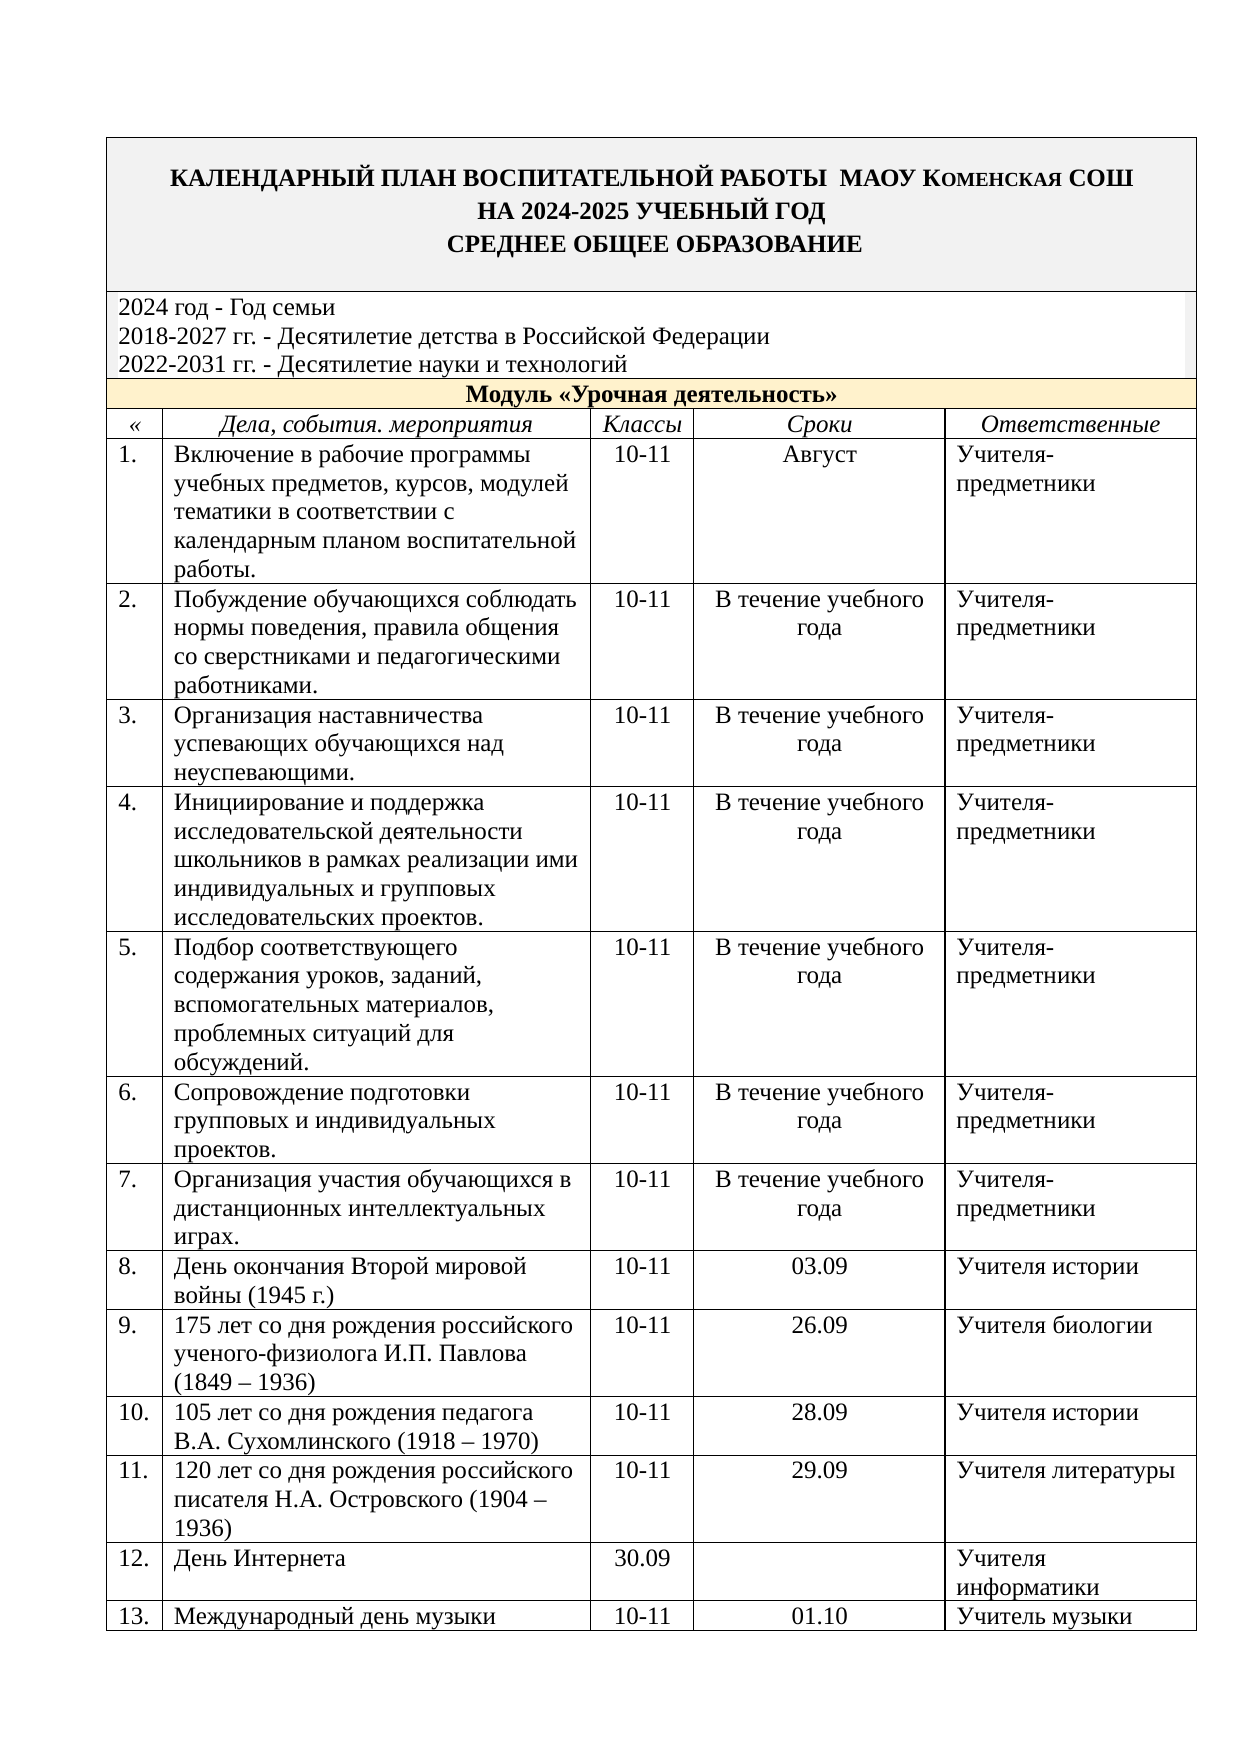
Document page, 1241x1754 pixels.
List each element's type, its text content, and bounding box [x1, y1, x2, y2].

table_cell Учителя-предметники [946, 700, 1196, 786]
table_cell 175 лет со дня рождения российского ученого-физиолога И.П. Павлова (1849 – 1936) [163, 1310, 590, 1396]
table_cell Учителя информатики [946, 1543, 1196, 1600]
table_cell 10-11 [591, 584, 693, 699]
table_cell 30.09 [591, 1543, 693, 1600]
table_cell День Интернета [163, 1543, 590, 1600]
table_cell Учителя-предметники [946, 1164, 1196, 1250]
table_cell 10-11 [591, 787, 693, 931]
table_cell Сопровождение подготовки групповых и индивидуальных проектов. [163, 1077, 590, 1163]
table_cell 10-11 [591, 1456, 693, 1542]
table_cell 10-11 [591, 1251, 693, 1309]
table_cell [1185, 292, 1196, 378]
table_cell В течение учебного года [694, 932, 944, 1076]
table_cell В течение учебного года [694, 1164, 944, 1250]
table_cell 105 лет со дня рождения педагога В.А. Сухомлинского (1918 – 1970) [163, 1397, 590, 1454]
table_cell 10-11 [591, 700, 693, 786]
table_cell [107, 439, 162, 583]
table_cell В течение учебного года [694, 700, 944, 786]
table_cell 10-11 [591, 1164, 693, 1250]
table_cell Подбор соответствующего содержания уроков, заданий, вспомогательных материалов, проблемных ситуаций для обсуждений. [163, 932, 590, 1076]
table_cell 26.09 [694, 1310, 944, 1396]
table_cell Учителя литературы [946, 1456, 1196, 1542]
table_cell 10-11 [591, 1077, 693, 1163]
table_cell 10-11 [591, 1397, 693, 1454]
table_cell 10-11 [591, 439, 693, 583]
table_cell [107, 1164, 162, 1250]
table_cell В течение учебного года [694, 1077, 944, 1163]
table_cell 10-11 [591, 1601, 693, 1630]
table_cell Учителя-предметники [946, 932, 1196, 1076]
table_cell Международный день музыки [163, 1601, 590, 1630]
table_cell Побуждение обучающихся соблюдать нормы поведения, правила общения со сверстниками и педагогическими работниками. [163, 584, 590, 699]
table_cell Учителя истории [946, 1397, 1196, 1454]
table_cell [107, 1310, 162, 1396]
table_cell Учителя биологии [946, 1310, 1196, 1396]
table_cell 29.09 [694, 1456, 944, 1542]
table_cell В течение учебного года [694, 787, 944, 931]
table_cell 10-11 [591, 1310, 693, 1396]
table_cell Август [694, 439, 944, 583]
table_cell 03.09 [694, 1251, 944, 1309]
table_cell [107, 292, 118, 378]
table_cell [107, 1601, 162, 1630]
table_cell 120 лет со дня рождения российского писателя Н.А. Островского (1904 – 1936) [163, 1456, 590, 1542]
table_cell Включение в рабочие программы учебных предметов, курсов, модулей тематики в соответствии с календарным планом воспитательной работы. [163, 439, 590, 583]
table_cell Учителя-предметники [946, 787, 1196, 931]
table_cell Ответственные [946, 409, 1196, 438]
table_cell [107, 700, 162, 786]
table_cell 28.09 [694, 1397, 944, 1454]
table_cell Организация наставничества успевающих обучающихся над неуспевающими. [163, 700, 590, 786]
table_cell В течение учебного года [694, 584, 944, 699]
table_cell Организация участия обучающихся в дистанционных интеллектуальных играх. [163, 1164, 590, 1250]
table_cell [107, 1077, 162, 1163]
table_cell [107, 584, 162, 699]
table_cell [694, 1543, 944, 1600]
table_cell 10-11 [591, 932, 693, 1076]
table_cell Учитель музыки [946, 1601, 1196, 1630]
table_cell Учителя истории [946, 1251, 1196, 1309]
table_cell « [107, 409, 162, 438]
table_cell [107, 787, 162, 931]
table_cell Сроки [694, 409, 944, 438]
table_cell [107, 1543, 162, 1600]
table_cell Модуль «Урочная деятельность» [107, 379, 1196, 408]
table_cell [107, 932, 162, 1076]
table_cell Учителя-предметники [946, 1077, 1196, 1163]
table_cell Учителя-предметники [946, 439, 1196, 583]
table_cell Инициирование и поддержка исследовательской деятельности школьников в рамках реализации ими индивидуальных и групповых исследовательских проектов. [163, 787, 590, 931]
table_cell 01.10 [694, 1601, 944, 1630]
table_cell Дела, события. мероприятия [163, 409, 590, 438]
table_cell День окончания Второй мировой войны (1945 г.) [163, 1251, 590, 1309]
table_header КАЛЕНДАРНЫЙ ПЛАН ВОСПИТАТЕЛЬНОЙ РАБОТЫ МАОУ Коменская СОШ НА 2024-2025 УЧЕБНЫЙ ГОД СРЕДНЕЕ ОБЩЕЕ ОБРАЗОВАНИЕ [107, 138, 1196, 291]
table_cell Учителя-предметники [946, 584, 1196, 699]
table_cell Классы [591, 409, 693, 438]
table_cell [107, 1397, 162, 1454]
table_cell [107, 1456, 162, 1542]
table_cell [107, 1251, 162, 1309]
